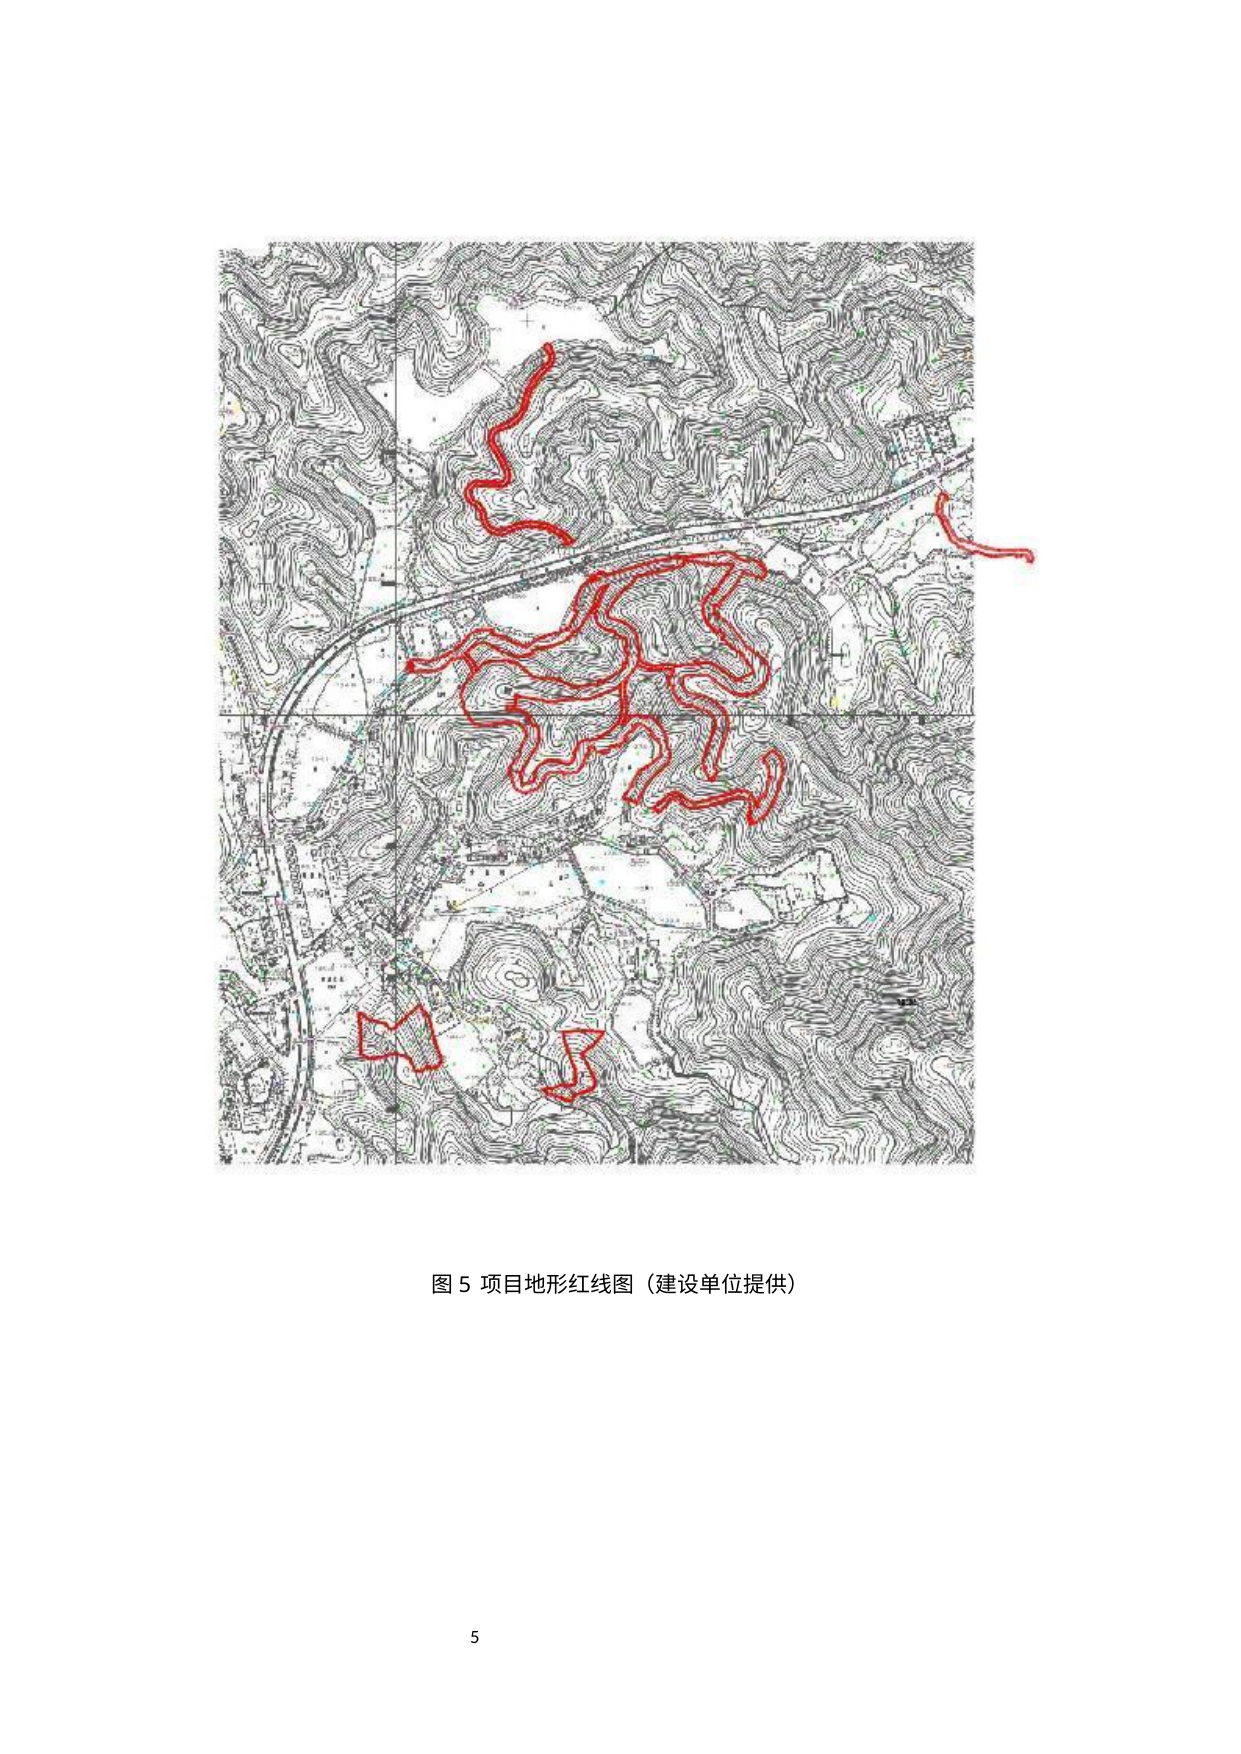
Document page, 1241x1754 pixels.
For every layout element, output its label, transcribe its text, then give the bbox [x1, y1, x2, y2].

picture [189, 162, 1052, 1256]
text 图 5 项目地形红线图（建设单位提供） [187, 1267, 1053, 1299]
